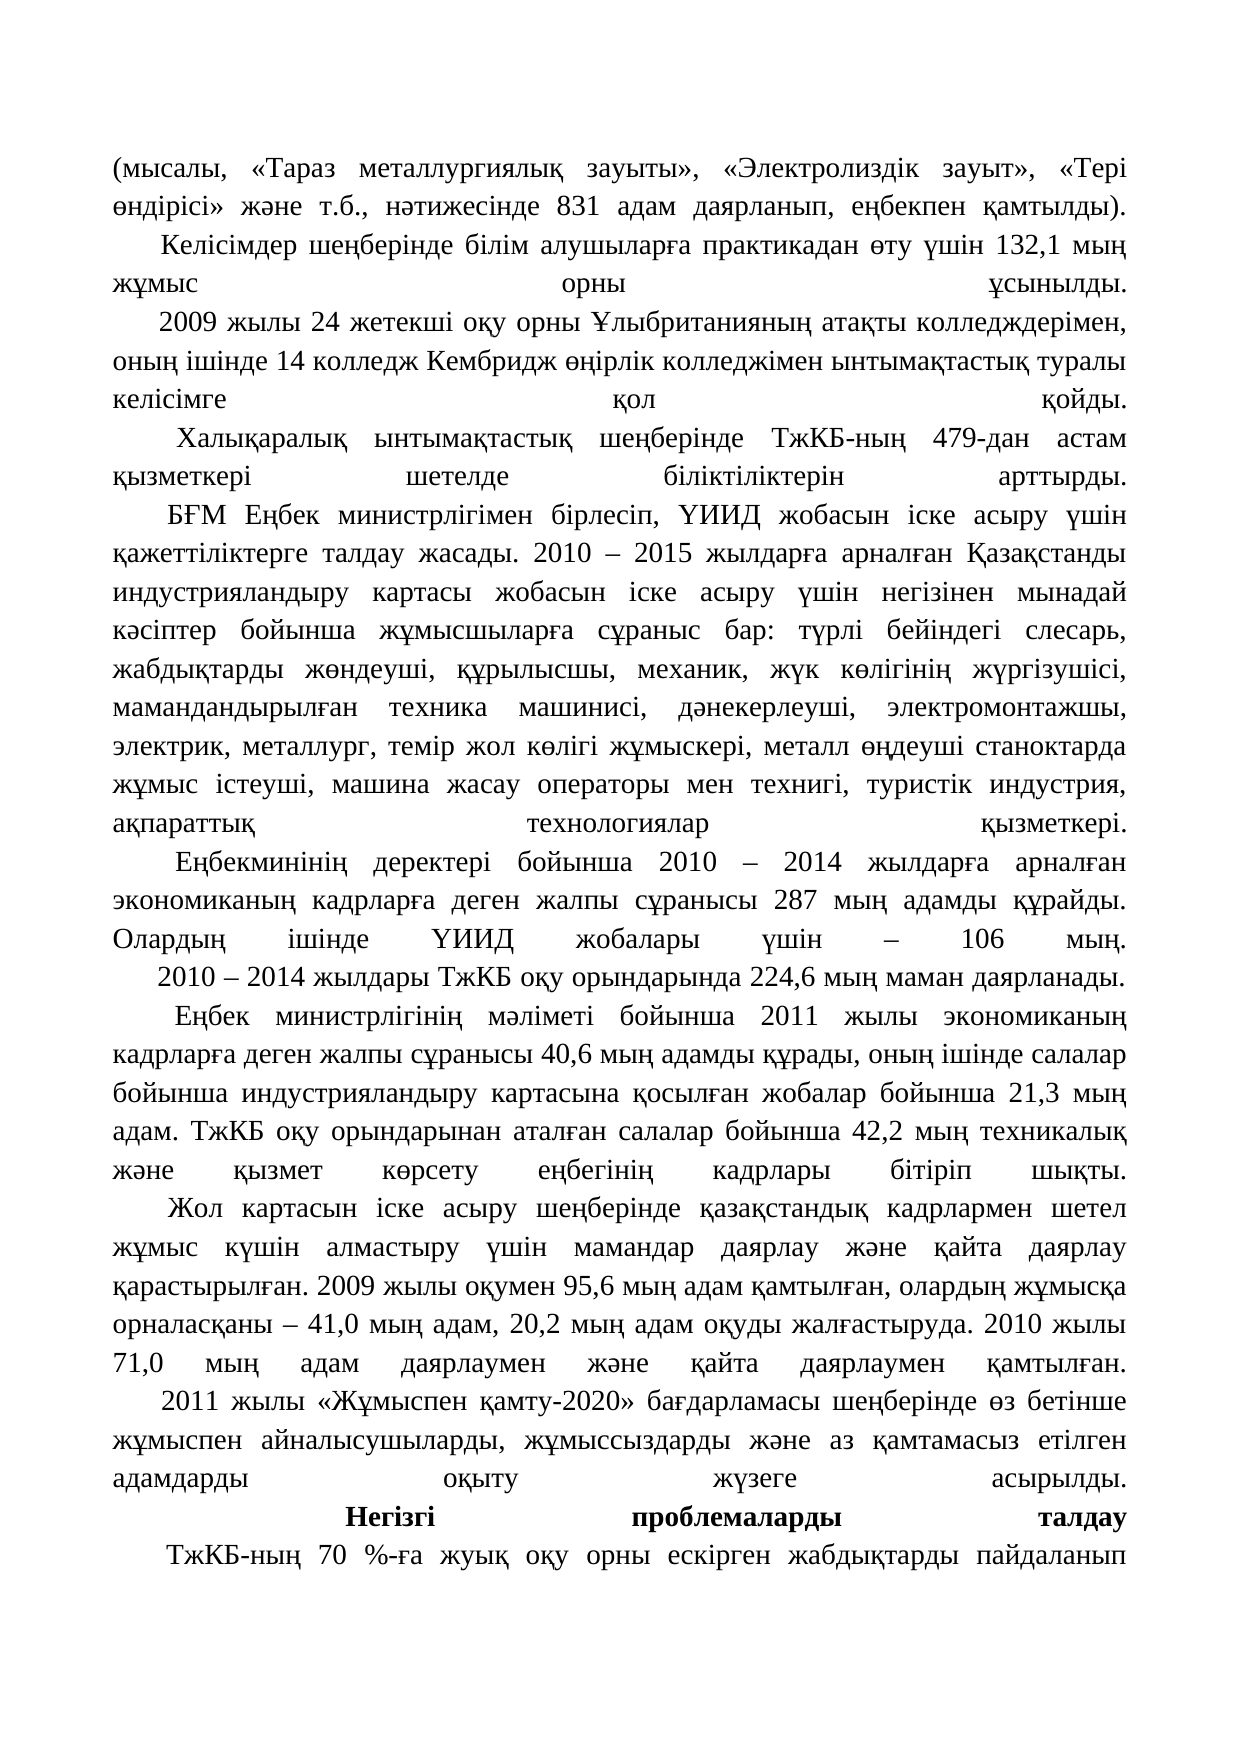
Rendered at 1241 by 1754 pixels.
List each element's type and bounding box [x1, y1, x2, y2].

text [112, 150, 1128, 1571]
